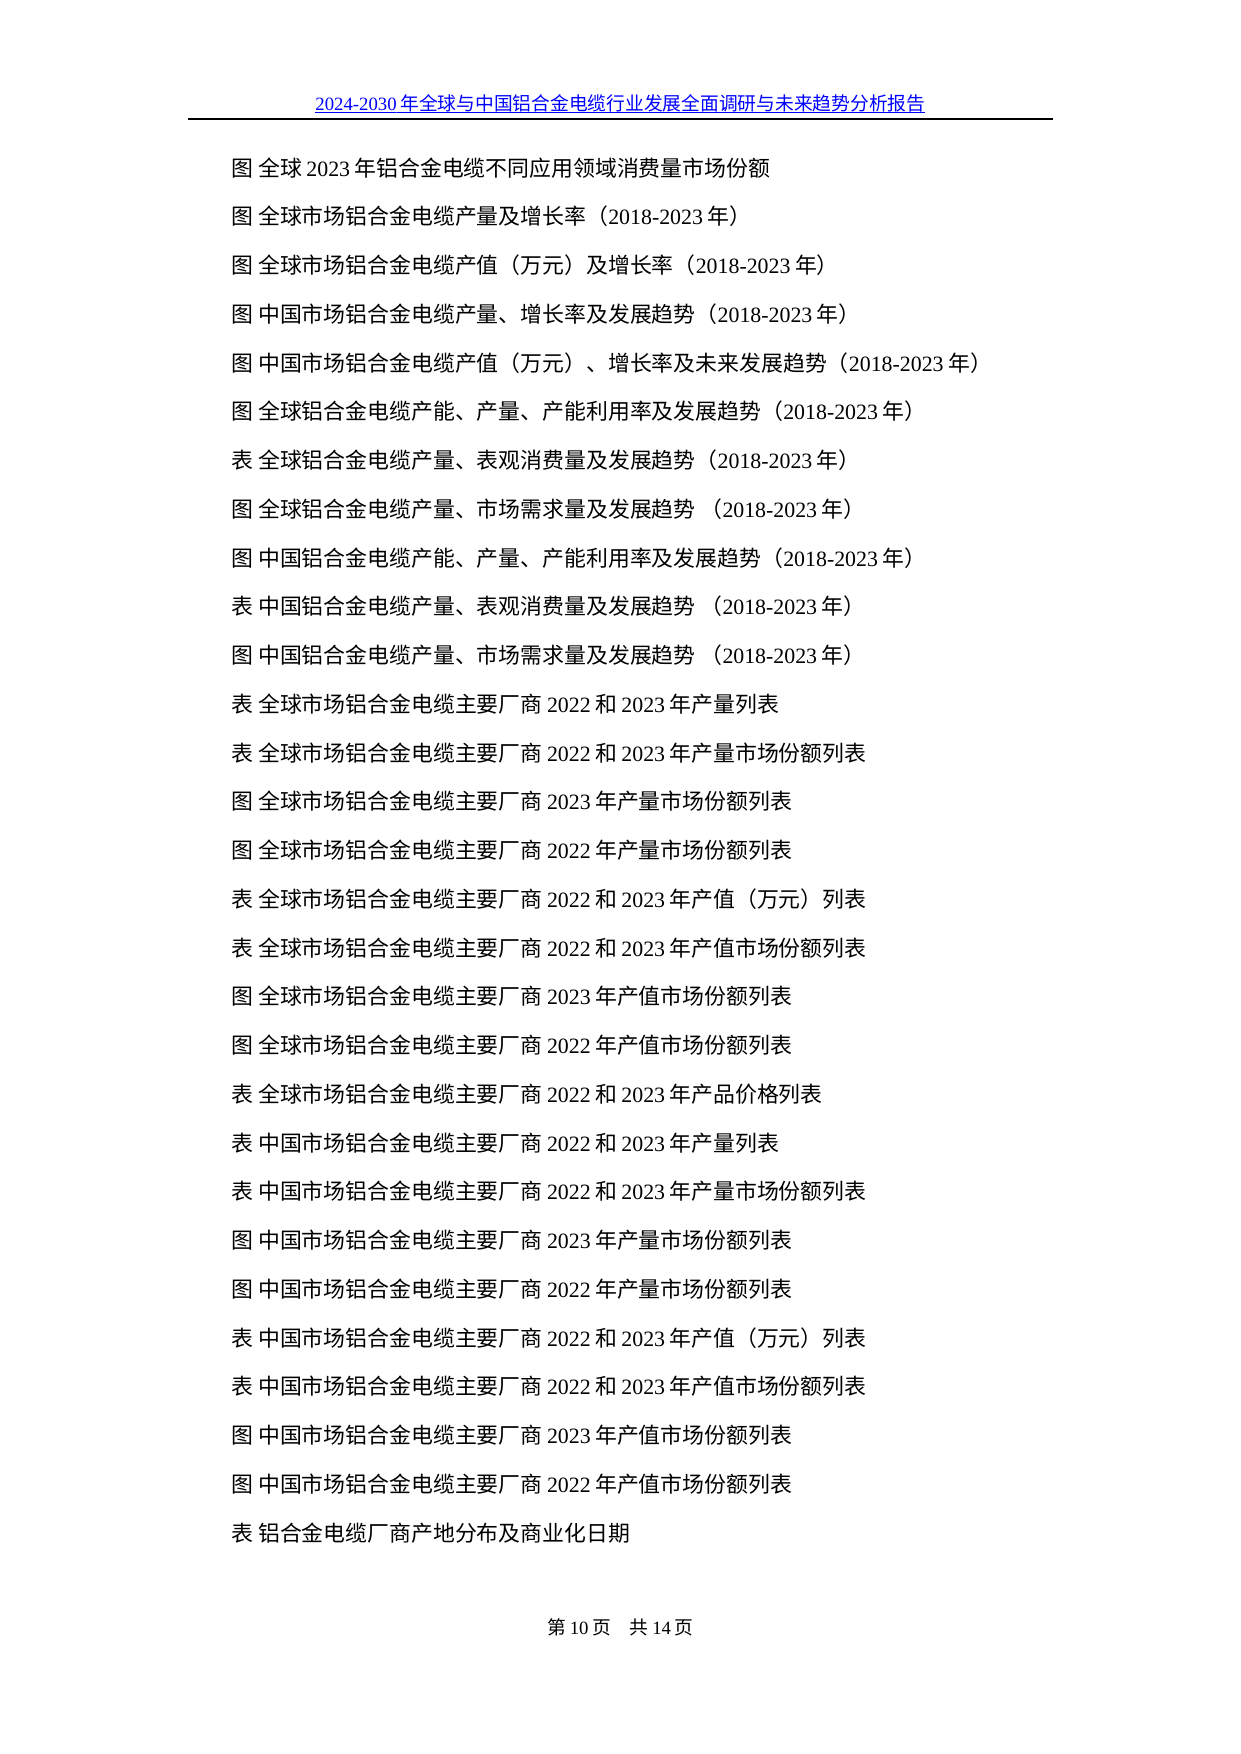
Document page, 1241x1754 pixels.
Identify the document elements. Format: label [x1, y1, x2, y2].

text [187, 150, 1053, 1548]
